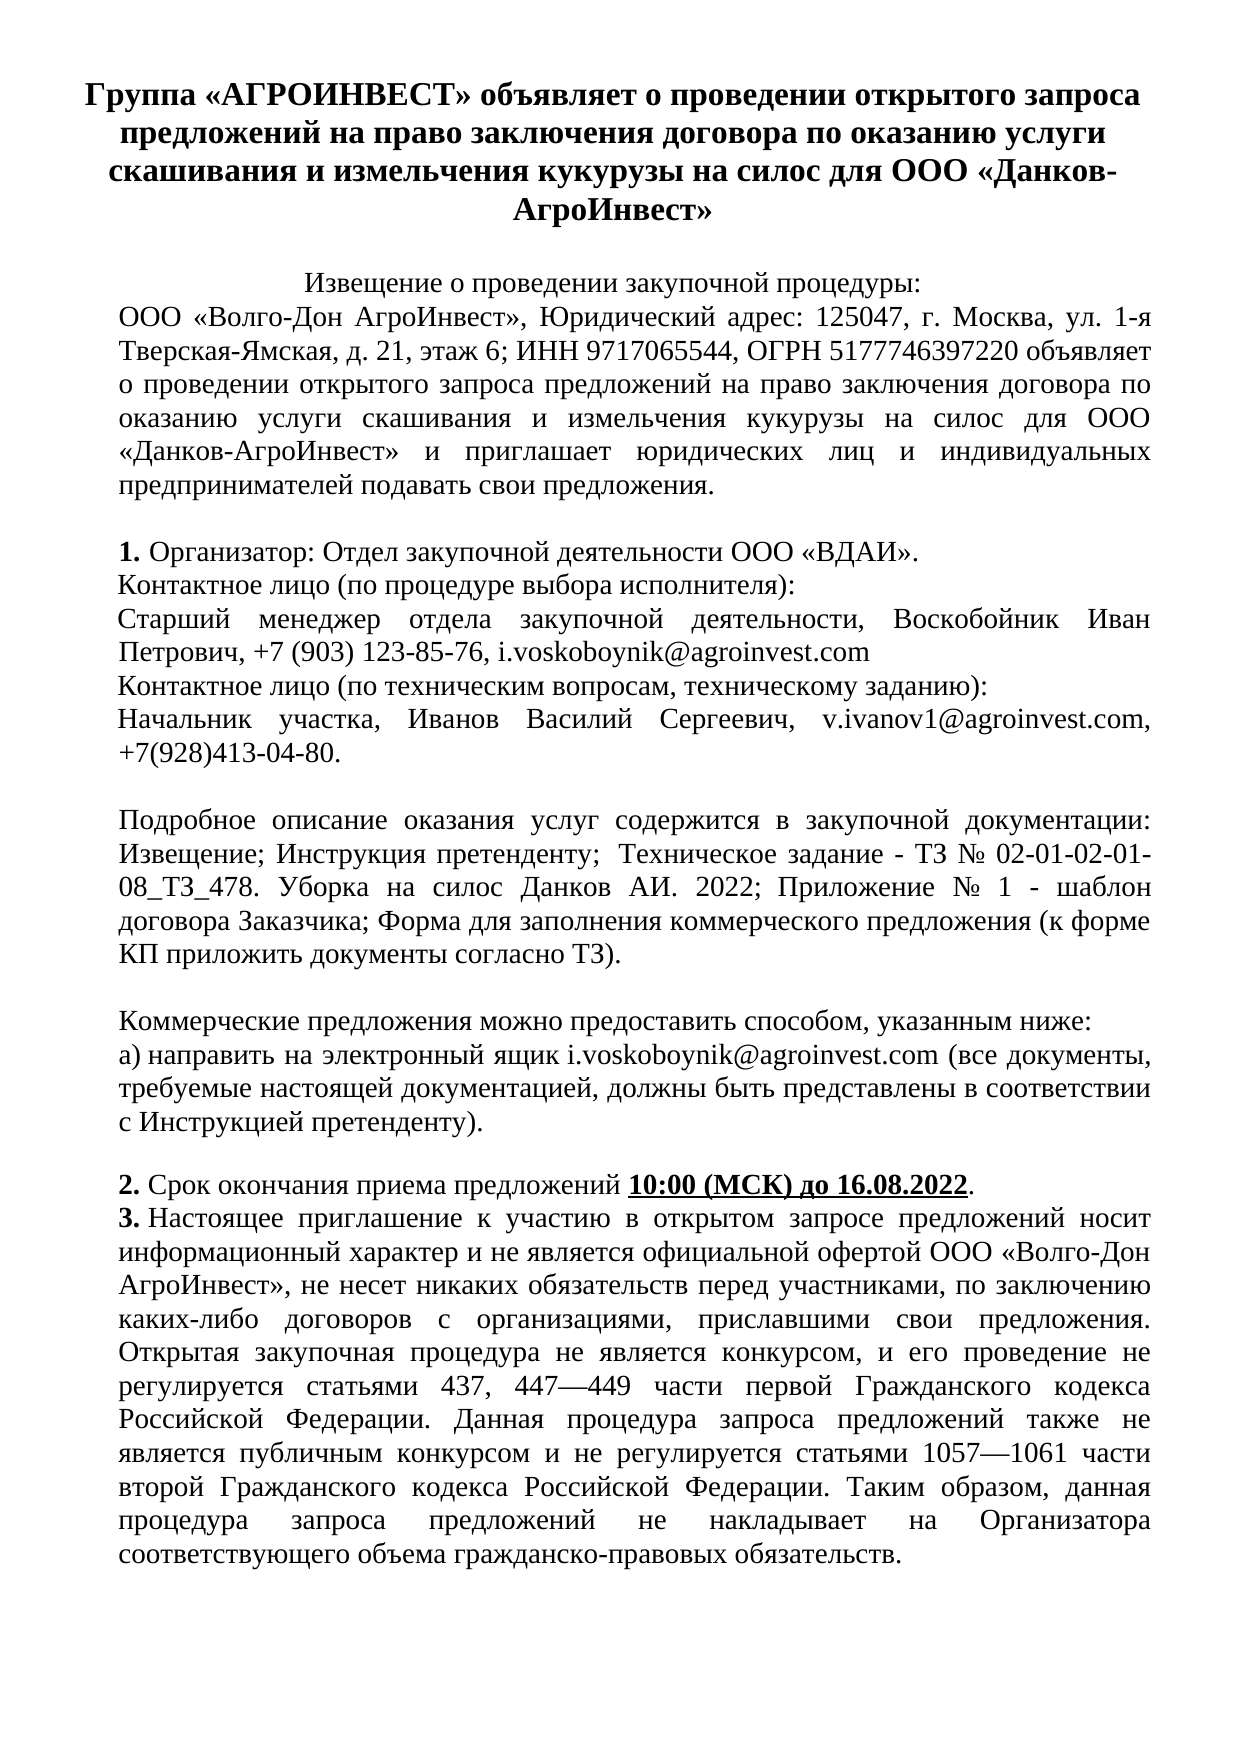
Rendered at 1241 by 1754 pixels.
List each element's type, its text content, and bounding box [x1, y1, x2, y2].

list Настоящее приглашение к участию в открытом запросе предложений носит информационный характер и не является официальной офертой ООО «Волго-Дон АгроИнвест», не несет никаких обязательств перед участниками, по заключению каких-либо договоров с организациями, приславшими свои предложения. Открытая закупочная процедура не является конкурсом, и его проведение не регулируется статьями 437, 447—449 части первой Гражданского кодекса Российской Федерации. Данная процедура запроса предложений также не является публичным конкурсом и не регулируется статьями 1057—1061 части второй Гражданского кодекса Российской Федерации. Таким образом, данная процедура запроса предложений не накладывает на Организатора соответствующего объема гражданско-правовых обязательств. [118, 1200, 1152, 1569]
text Контактное лицо (по техническим вопросам, техническому заданию): [117, 668, 1152, 702]
text Подробное описание оказания услуг содержится в закупочной документации: Извещение; Инструкция претенденту; Техническое задание - ТЗ № 02-01-02-01-08_ТЗ_478. Уборка на силос Данков АИ. 2022; Приложение № 1 - шаблон договора Заказчика; Форма для заполнения коммерческого предложения (к форме КП приложить документы согласно ТЗ). [118, 802, 1152, 970]
list направить на электронный ящик i.voskoboynik@agroinvest.com (все документы, требуемые настоящей документацией, должны быть представлены в соответствии с Инструкцией претенденту). [118, 1037, 1152, 1138]
text Группа «АГРОИНВЕСТ» объявляет о проведении открытого запроса предложений на право заключения договора по оказанию услуги скашивания и измельчения кукурузы на силос для ООО «Данков-АгроИнвест» [74, 74, 1152, 227]
text Коммерческие предложения можно предоставить способом, указанным ниже: [118, 1003, 1152, 1037]
text Старший менеджер отдела закупочной деятельности, Воскобойник Иван Петрович, +7 (903) 123-85-76, i.voskoboynik@agroinvest.com [117, 601, 1152, 668]
list Срок окончания приема предложений 10:00 (МСК) до 16.08.2022. [118, 1167, 1152, 1200]
text Начальник участка, Иванов Василий Сергеевич, v.ivanov1@agroinvest.com, +7(928)413-04-80. [117, 702, 1152, 769]
text Контактное лицо (по процедуре выбора исполнителя): [117, 567, 1152, 601]
text Извещение о проведении закупочной процедуры: [74, 266, 1152, 299]
list ООО «Волго-Дон АгроИнвест», Юридический адрес: 125047, г. Москва, ул. 1-я Тверская-Ямская, д. 21, этаж 6; ИНН 9717065544, ОГРН 5177746397220 объявляет о проведении открытого запроса предложений на право заключения договора по оказанию услуги скашивания и измельчения кукурузы на силос для ООО «Данков-АгроИнвест» и приглашает юридических лиц и индивидуальных предпринимателей подавать свои предложения. [118, 299, 1152, 500]
list Организатор: Отдел закупочной деятельности ООО «ВДАИ». [118, 534, 1152, 567]
